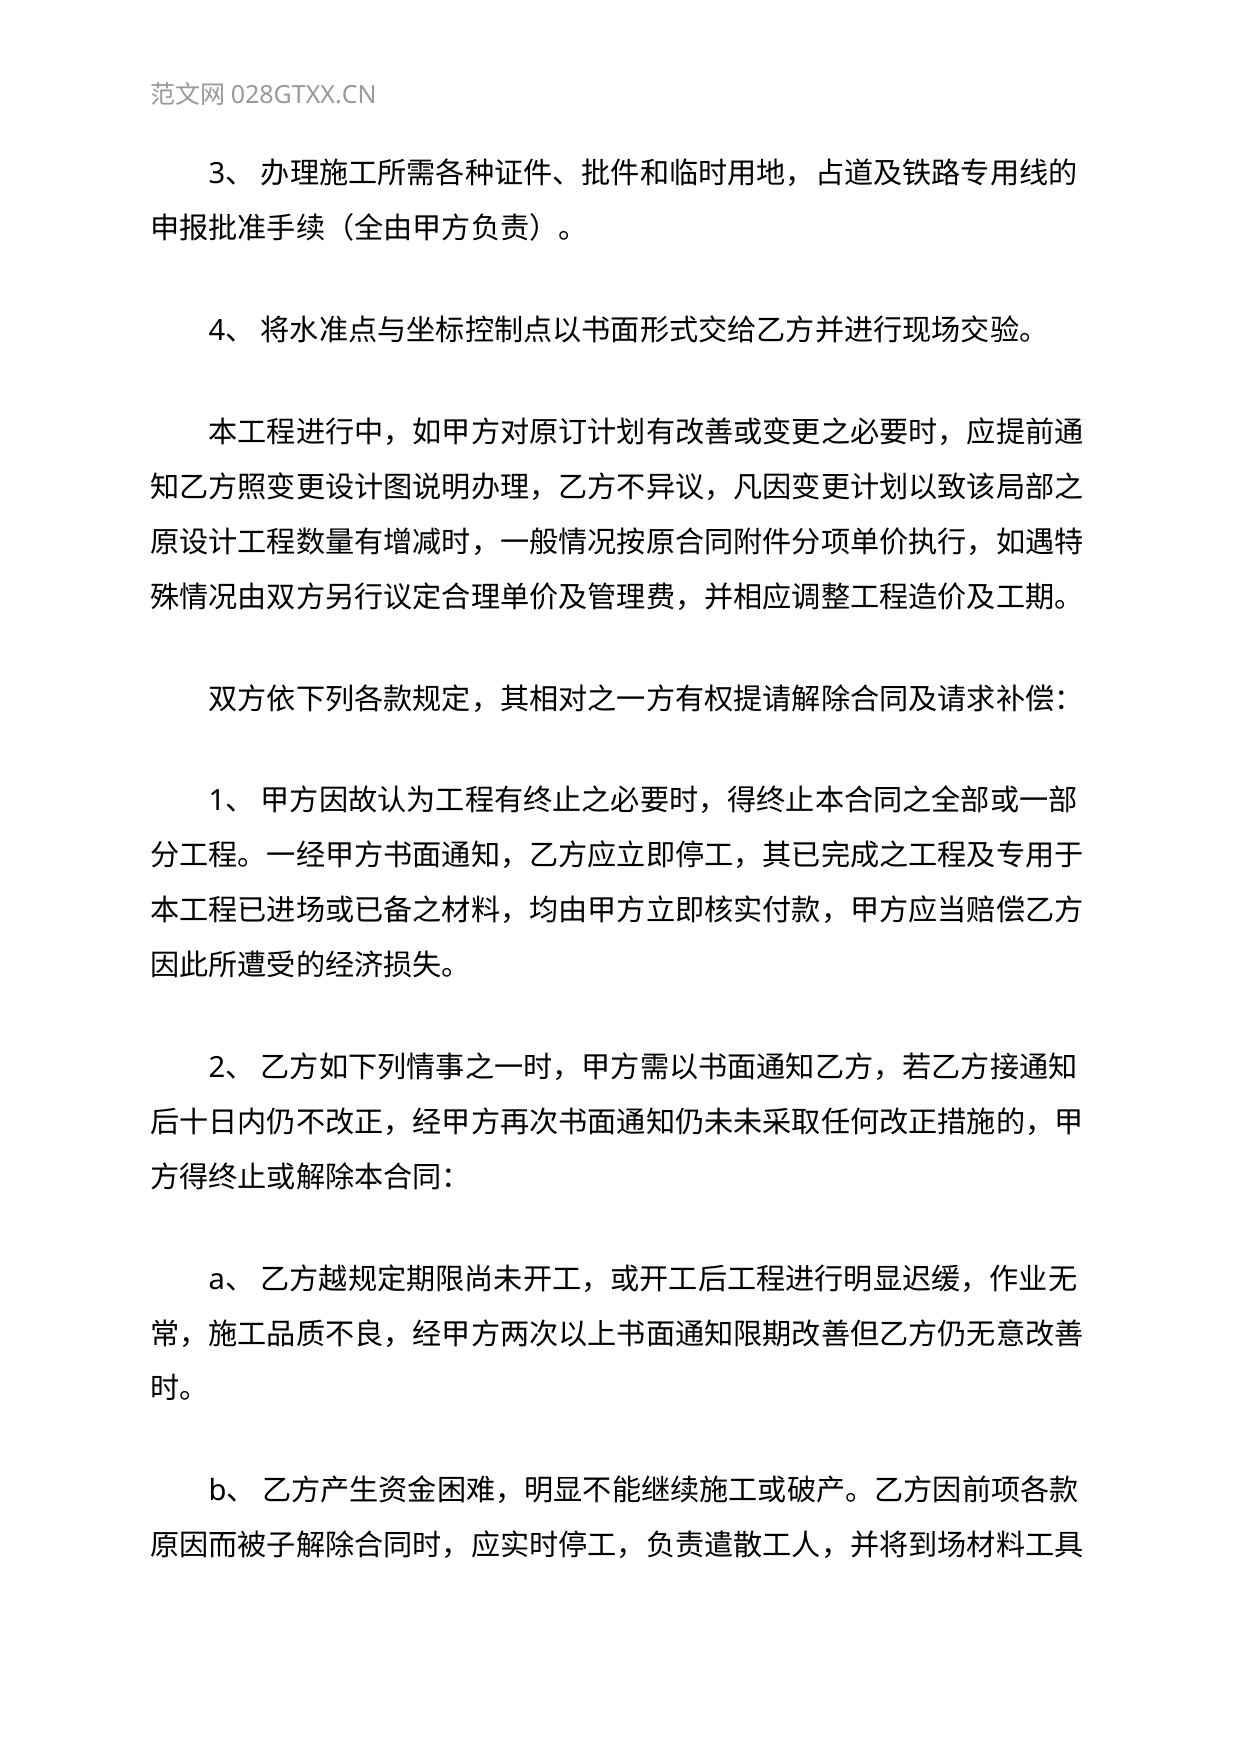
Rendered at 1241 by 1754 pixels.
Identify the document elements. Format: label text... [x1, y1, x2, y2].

text 1、 甲方因故认为工程有终止之必要时，得终止本合同之全部或一部分工程。一经甲方书面通知，乙方应立即停工，其已完成之工程及专用于本工程已进场或已备之材料，均由甲方立即核实付款，甲方应当赔偿乙方因此所遭受的经济损失。 [150, 777, 1090, 984]
text 4、 将水准点与坐标控制点以书面形式交给乙方并进行现场交验。 [150, 307, 1090, 349]
text 3、 办理施工所需各种证件、批件和临时用地，占道及铁路专用线的申报批准手续（全由甲方负责）。 [150, 150, 1090, 247]
text 双方依下列各款规定，其相对之一方有权提请解除合同及请求补偿： [150, 675, 1090, 717]
text 本工程进行中，如甲方对原订计划有改善或变更之必要时，应提前通知乙方照变更设计图说明办理，乙方不异议，凡因变更计划以致该局部之原设计工程数量有增减时，一般情况按原合同附件分项单价执行，如遇特殊情况由双方另行议定合理单价及管理费，并相应调整工程造价及工期。 [150, 409, 1090, 616]
text a、 乙方越规定期限尚未开工，或开工后工程进行明显迟缓，作业无常，施工品质不良，经甲方两次以上书面通知限期改善但乙方仍无意改善时。 [150, 1255, 1090, 1407]
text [150, 1467, 1090, 1564]
text 2、 乙方如下列情事之一时，甲方需以书面通知乙方，若乙方接通知后十日内仍不改正，经甲方再次书面通知仍未未采取任何改正措施的，甲方得终止或解除本合同： [150, 1043, 1090, 1196]
